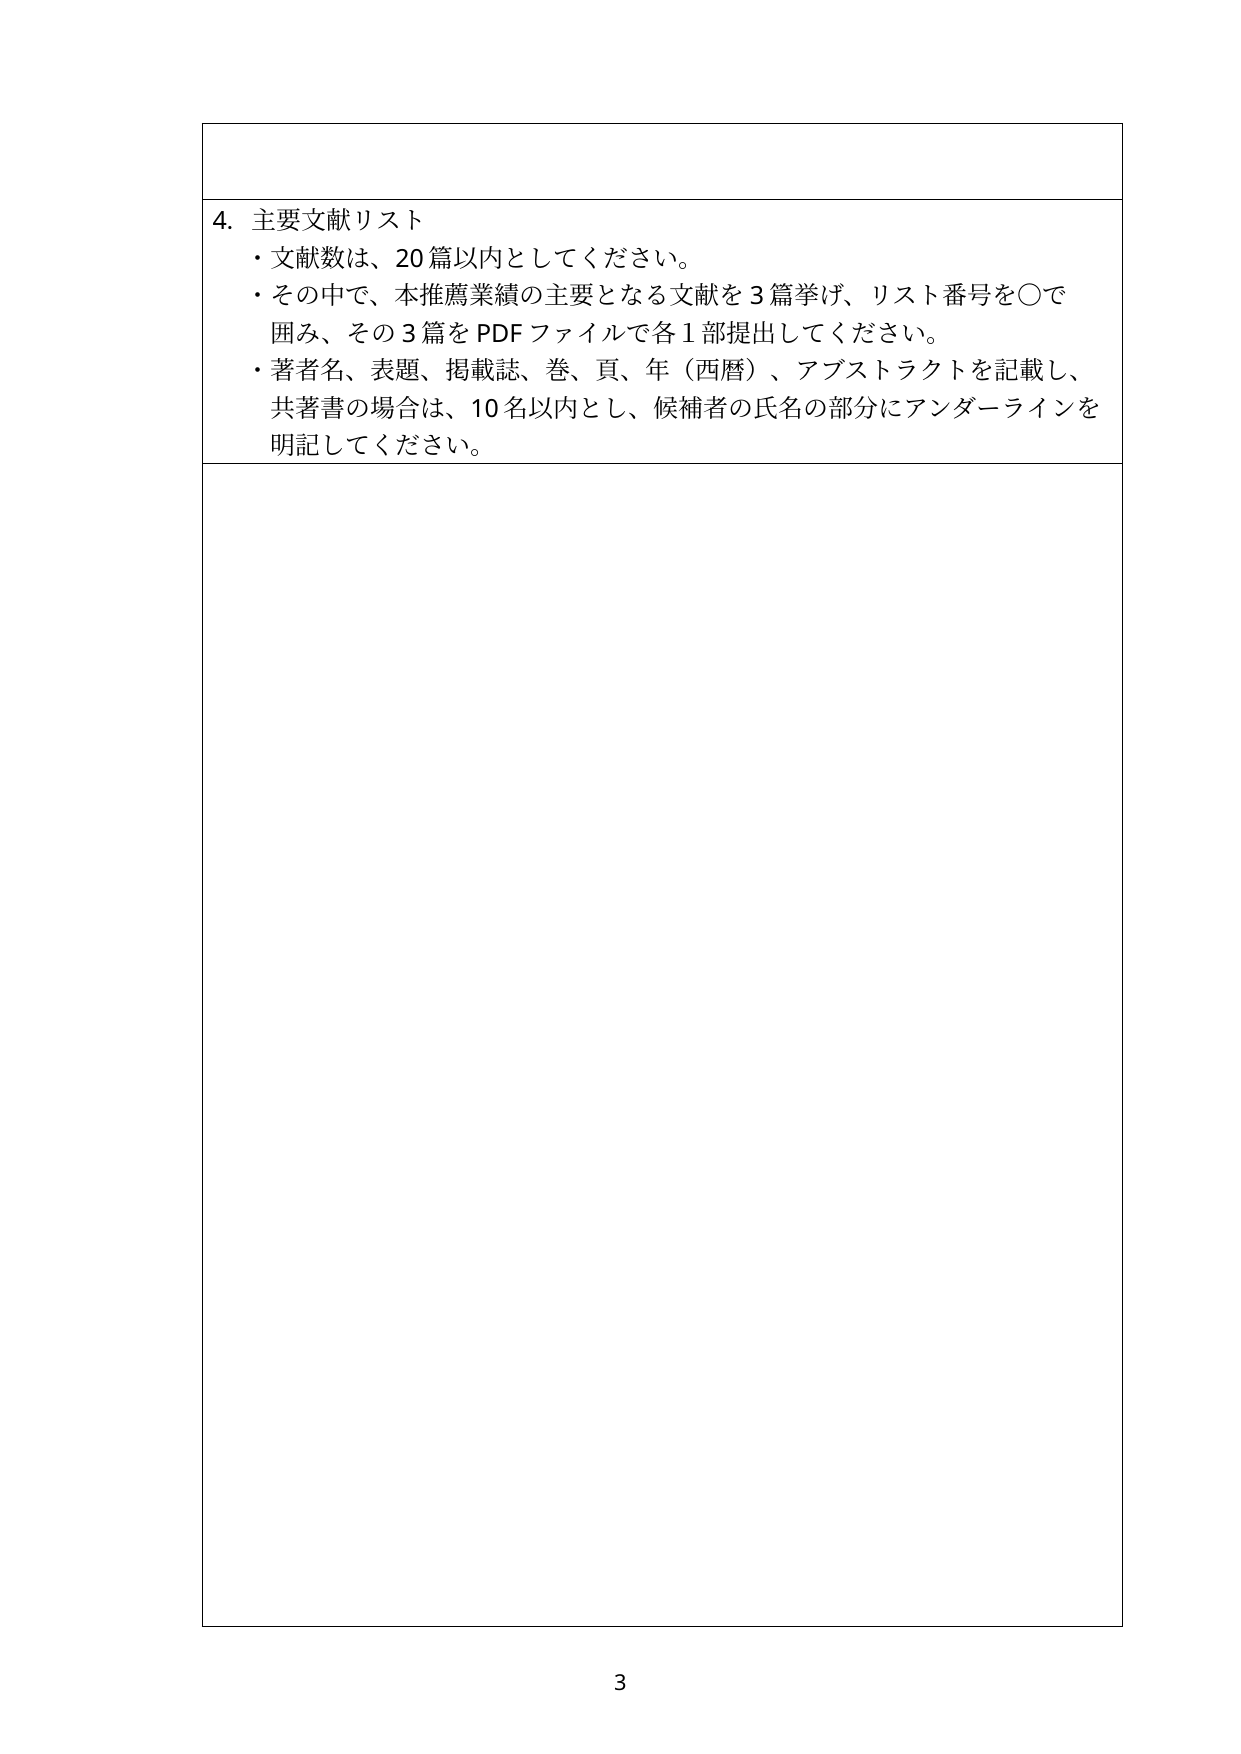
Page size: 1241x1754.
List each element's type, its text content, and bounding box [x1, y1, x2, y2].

table_cell [203, 124, 1122, 199]
table_cell 4．主要文献リスト ・文献数は、20篇以内としてください。 ・その中で、本推薦業績の主要となる文献を3篇挙げ、リスト番号を〇で 囲み、その3篇をPDFファイルで各１部提出してください。 ・著者名、表題、掲載誌、巻、頁、年（西暦）、アブストラクトを記載し、 共著書の場合は、10名以内とし、候補者の氏名の部分にアンダーラインを 明記してください。 [203, 200, 1122, 462]
table_cell [203, 464, 1122, 1626]
